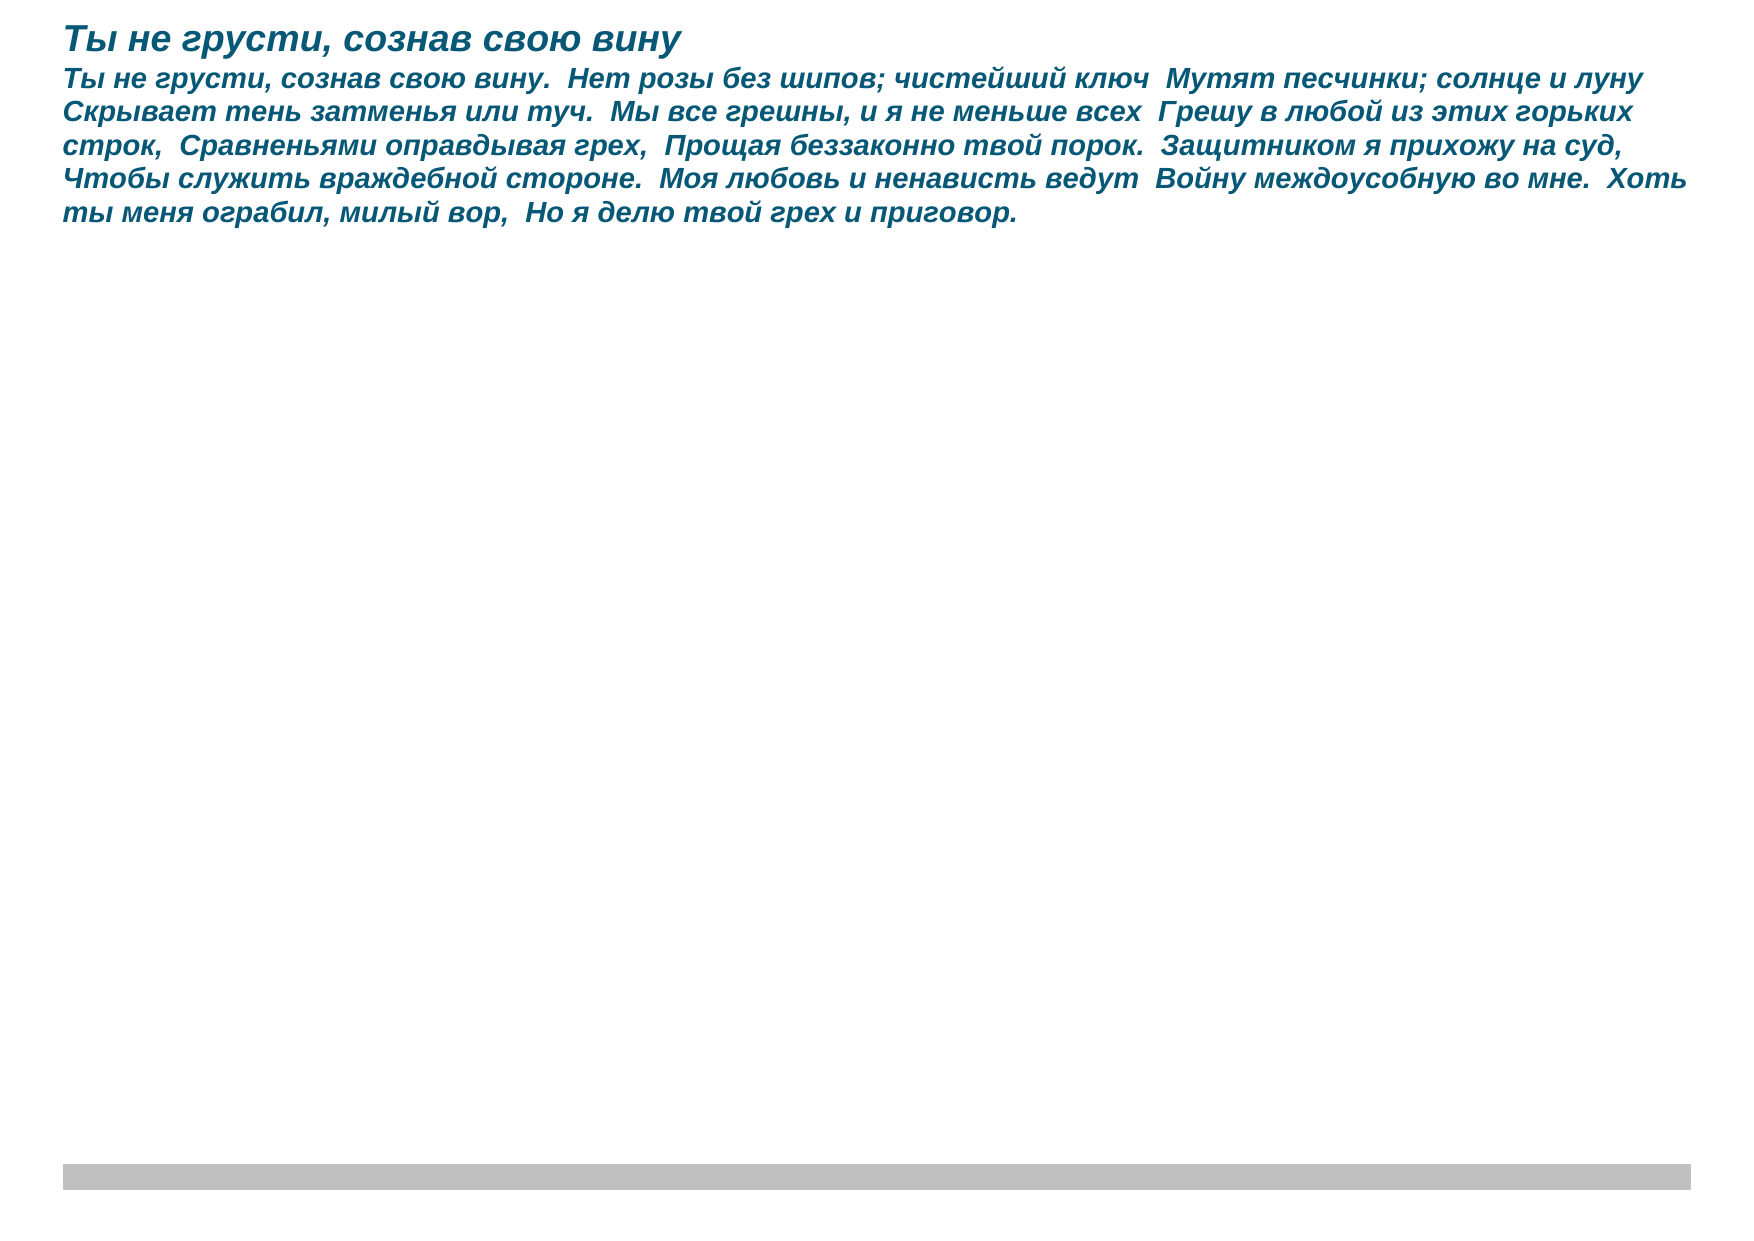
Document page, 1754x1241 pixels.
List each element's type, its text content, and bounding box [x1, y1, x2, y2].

subtitle Ты не грусти, сознав свою вину [62, 17, 1691, 60]
text Ты не грусти, сознав свою вину. [62, 61, 1691, 228]
